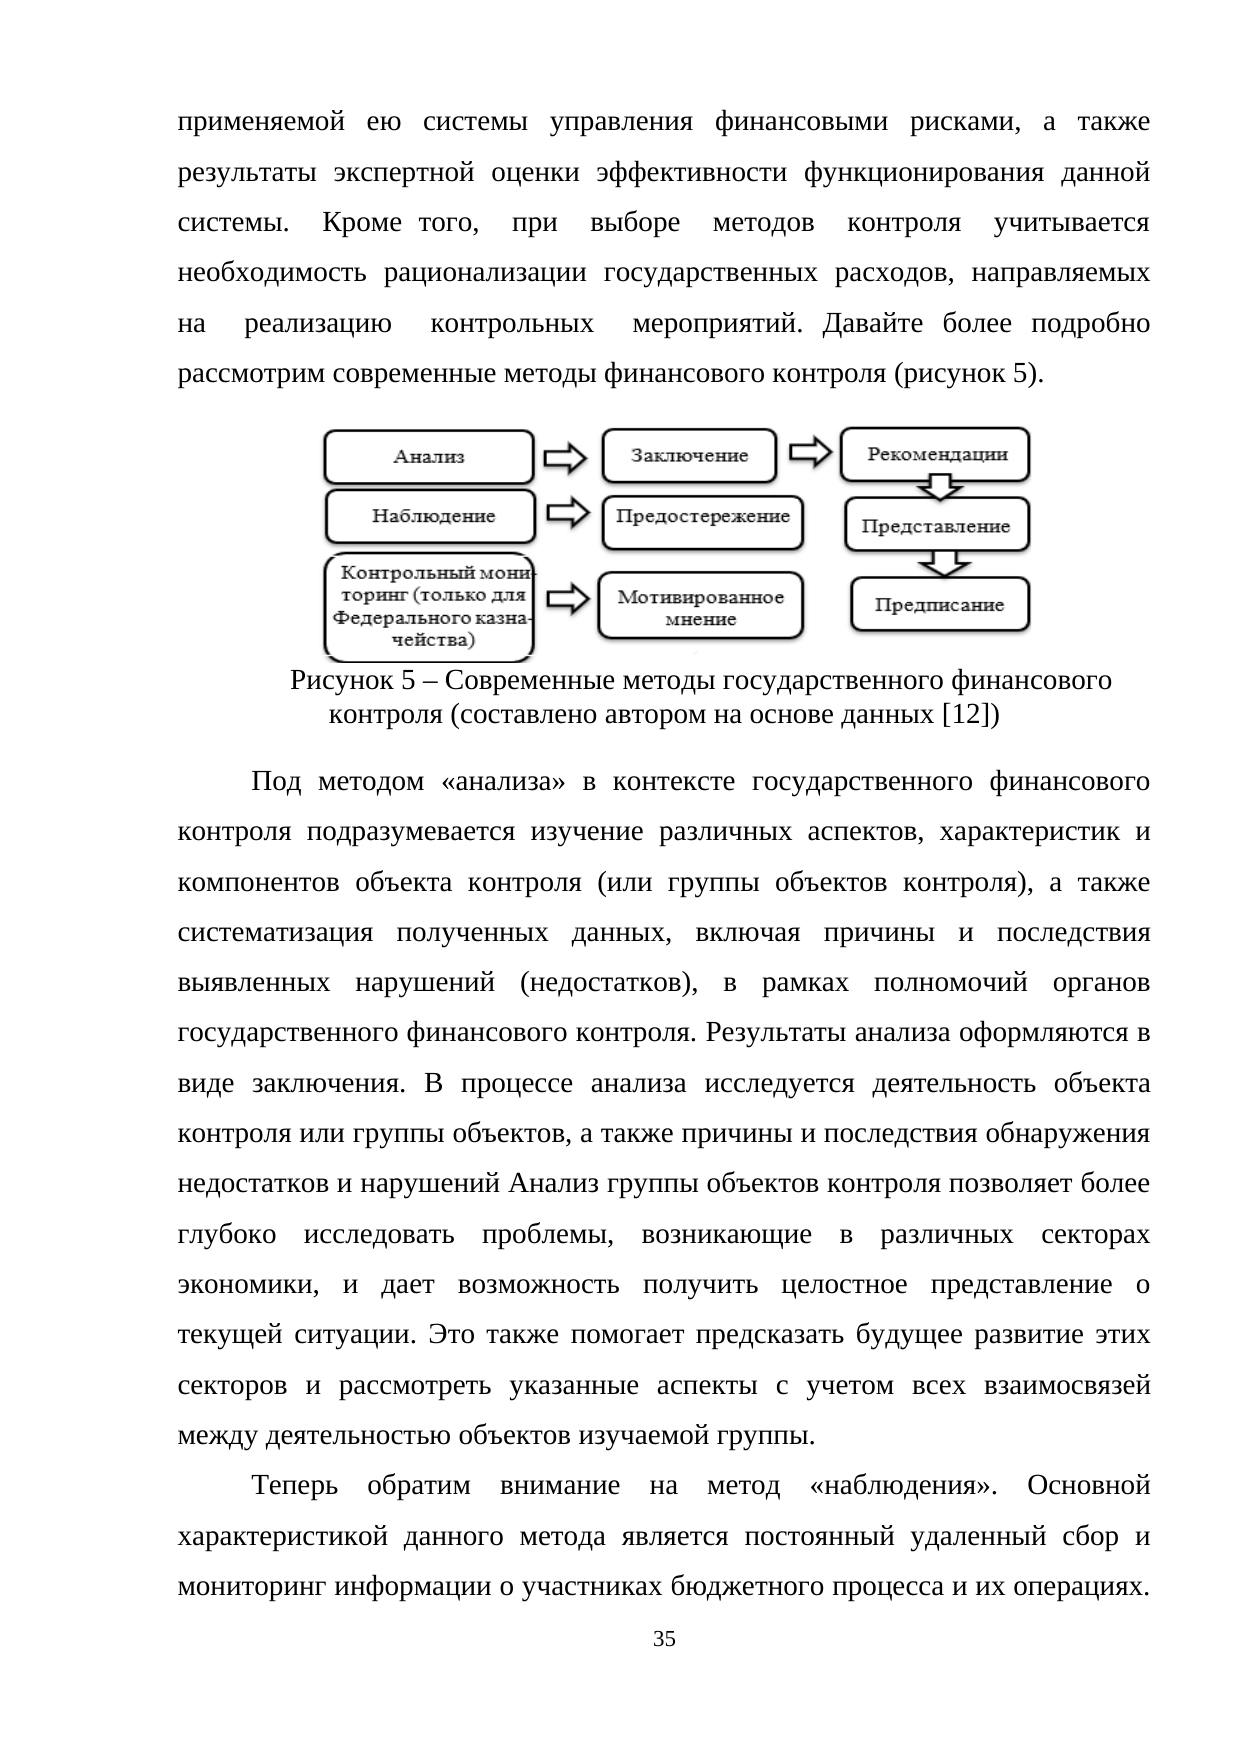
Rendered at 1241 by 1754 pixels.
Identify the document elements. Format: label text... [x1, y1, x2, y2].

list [177, 103, 1152, 388]
picture [297, 405, 1032, 663]
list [177, 1467, 1152, 1602]
list Под методом «анализа» в контексте государственного финансового контроля подразумевается изучение различных аспектов, характеристик и компонентов объекта контроля (или группы объектов контроля), а также систематизация полученных данных, включая причины и последствия выявленных нарушений (недостатков), в рамках полномочий органов государственного финансового контроля. Результаты анализа оформляются в виде заключения. В процессе анализа исследуется деятельность объекта контроля или группы объектов, а также причины и последствия обнаружения недостатков и нарушений Анализ группы объектов контроля позволяет более глубоко исследовать проблемы, возникающие в различных секторах экономики, и дает возможность получить целостное представление о текущей ситуации. Это также помогает предсказать будущее развитие этих секторов и рассмотреть указанные аспекты с учетом всех взаимосвязей между деятельностью объектов изучаемой группы. [177, 763, 1152, 1451]
list Рисунок 5 – Современные методы государственного финансового контроля (составлено автором на основе данных [12]) [177, 662, 1152, 729]
